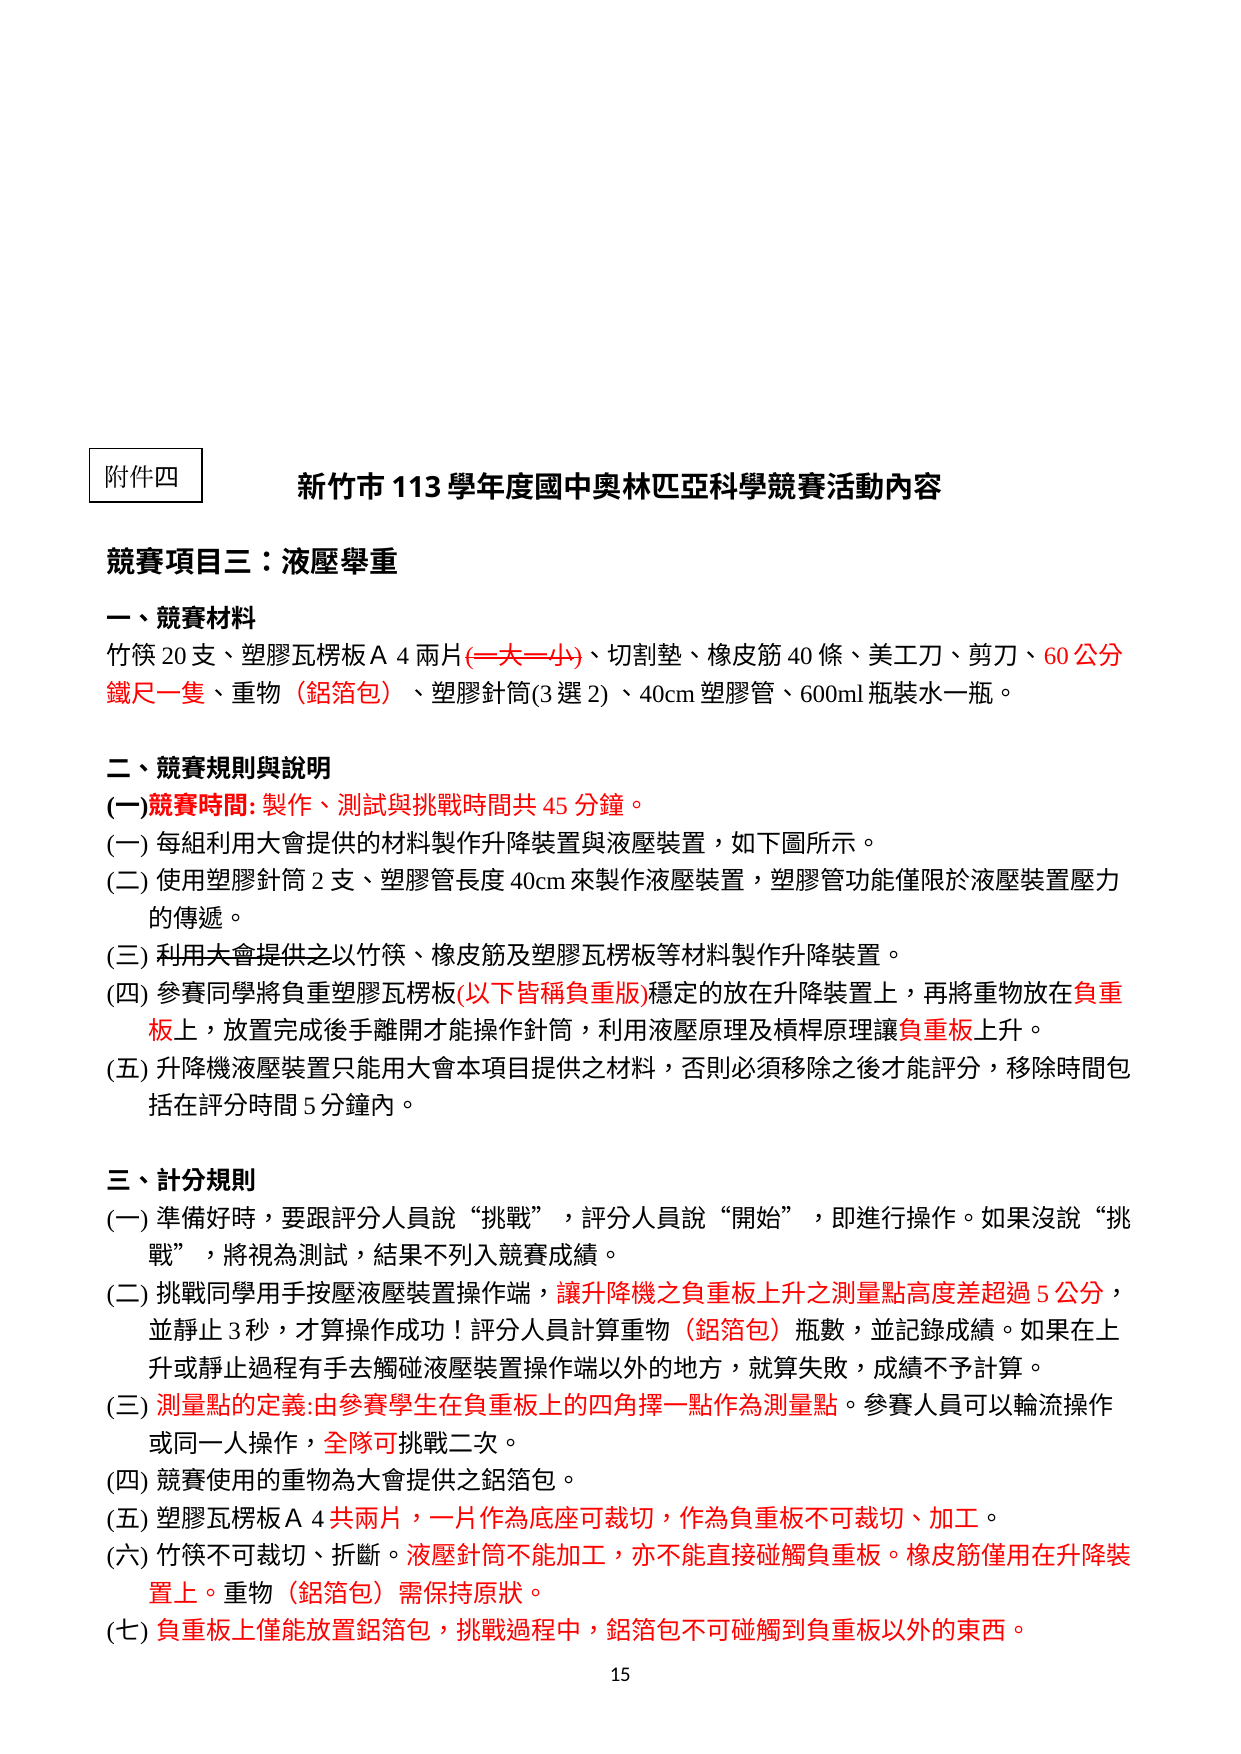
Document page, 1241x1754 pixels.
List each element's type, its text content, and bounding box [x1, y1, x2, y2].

list 參賽同學將負重塑膠瓦楞板(以下皆稱負重版)穩定的放在升降裝置上，再將重物放在負重板上，放置完成後手離開才能操作針筒，利用液壓原理及槓桿原理讓負重板上升。 [106, 973, 1134, 1048]
list 塑膠瓦楞板Ａ4共兩片，一片作為底座可裁切，作為負重板不可裁切、加工。 [106, 1498, 1134, 1535]
text 新竹巿113學年度國中奧林匹亞科學競賽活動內容 [106, 448, 1134, 523]
list 竹筷不可裁切、折斷。液壓針筒不能加工，亦不能直接碰觸負重板。橡皮筋僅用在升降裝置上。重物（鋁箔包）需保持原狀。 [106, 1535, 1134, 1610]
text 竹筷20支、塑膠瓦楞板Ａ4 兩片(一大一小)、切割墊、橡皮筋 40 條、美工刀、剪刀、60公分鐵尺一隻、重物（鋁箔包）、塑膠針筒(3選2) 、40cm塑膠管、600ml瓶裝水一瓶。 [106, 635, 1134, 710]
list 準備好時，要跟評分人員說“挑戰”，評分人員說“開始”，即進行操作。如果沒說“挑戰”，將視為測試，結果不列入競賽成績。 [106, 1198, 1134, 1273]
list 使用塑膠針筒2 支、塑膠管長度40cm來製作液壓裝置，塑膠管功能僅限於液壓裝置壓力的傳遞。 [106, 860, 1134, 935]
list 升降機液壓裝置只能用大會本項目提供之材料，否則必須移除之後才能評分，移除時間包括在評分時間5分鐘內。 [106, 1048, 1134, 1123]
list 競賽使用的重物為大會提供之鋁箔包。 [106, 1460, 1134, 1498]
list 利用大會提供之以竹筷、橡皮筋及塑膠瓦楞板等材料製作升降裝置。 [106, 935, 1134, 973]
text 一、競賽材料 [106, 598, 1134, 635]
list 挑戰同學用手按壓液壓裝置操作端，讓升降機之負重板上升之測量點高度差超過5公分，並靜止3秒，才算操作成功！評分人員計算重物（鋁箔包）瓶數，並記錄成績。如果在上升或靜止過程有手去觸碰液壓裝置操作端以外的地方，就算失敗，成績不予計算。 [106, 1273, 1134, 1385]
list 負重板上僅能放置鋁箔包，挑戰過程中，鋁箔包不可碰觸到負重板以外的東西。 [106, 1610, 1134, 1648]
text 二、競賽規則與說明 [106, 748, 1134, 785]
text (一)競賽時間: 製作、測試與挑戰時間共45 分鐘。 [106, 785, 1134, 823]
list 每組利用大會提供的材料製作升降裝置與液壓裝置，如下圖所示。 [106, 823, 1134, 860]
text 競賽項目三：液壓舉重 [106, 523, 1134, 598]
text 三、計分規則 [106, 1160, 1134, 1198]
list 測量點的定義:由參賽學生在負重板上的四角擇一點作為測量點。參賽人員可以輪流操作或同一人操作，全隊可挑戰二次。 [106, 1385, 1134, 1460]
